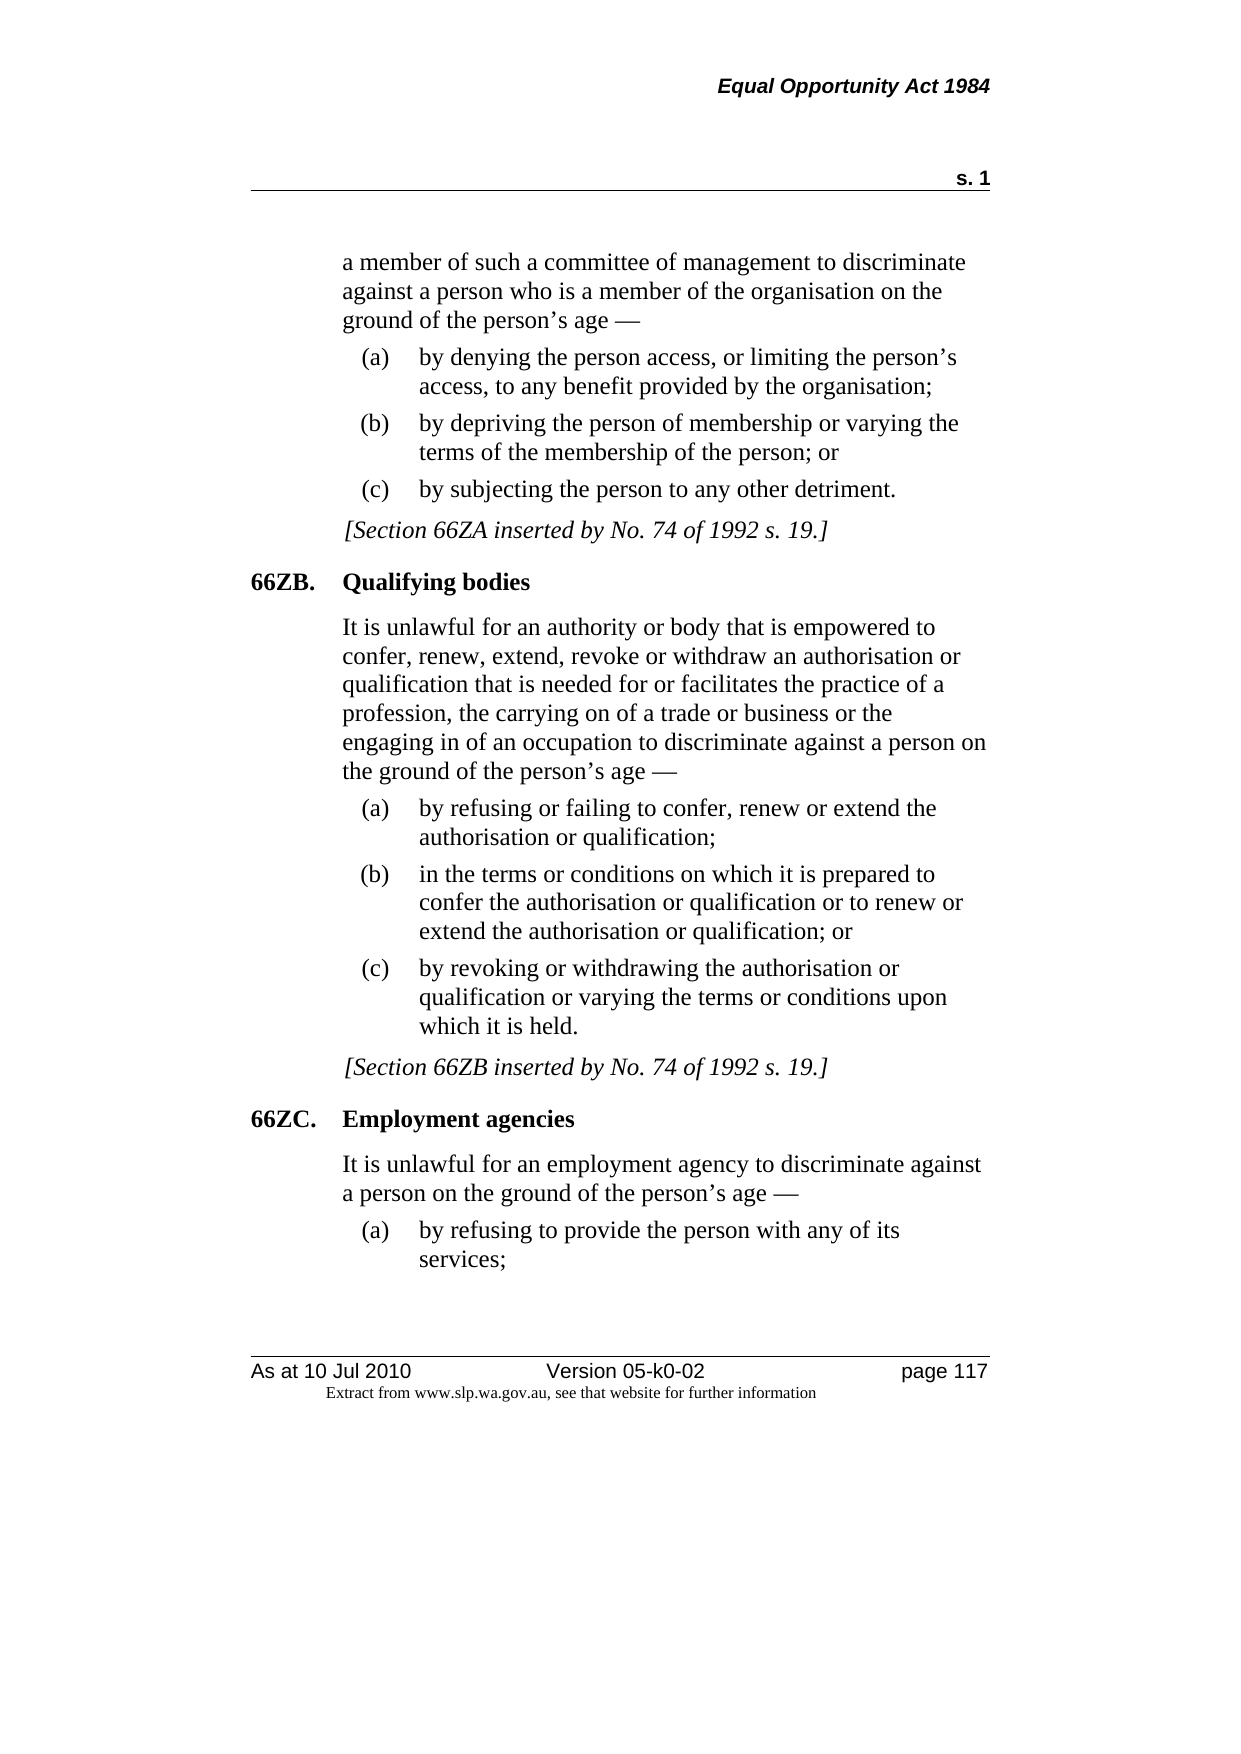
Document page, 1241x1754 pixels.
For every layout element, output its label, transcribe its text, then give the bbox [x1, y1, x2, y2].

text (c) by revoking or withdrawing the authorisation or qualification or varying the terms or conditions upon which it is held. [251, 953, 990, 1039]
text (a) by refusing to provide the person with any of its services; [251, 1215, 990, 1272]
text (b) in the terms or conditions on which it is prepared to confer the authorisation or qualification or to renew or extend the authorisation or qualification; or [251, 859, 990, 945]
subtitle 66ZB. Qualifying bodies [251, 567, 990, 595]
text [Section 66ZB inserted by No. 74 of 1992 s. 19.] [251, 1052, 990, 1081]
text (a) by denying the person access, or limiting the person’s access, to any benefit provided by the organisation; [251, 342, 990, 399]
text It is unlawful for an authority or body that is empowered to confer, renew, extend, revoke or withdraw an authorisation or qualification that is needed for or facilitates the practice of a profession, the carrying on of a trade or business or the engaging in of an occupation to discriminate against a person on the ground of the person’s age — [251, 612, 990, 784]
text (b) by depriving the person of membership or varying the terms of the membership of the person; or [251, 408, 990, 465]
text (a) by refusing or failing to confer, renew or extend the authorisation or qualification; [251, 793, 990, 850]
text (c) by subjecting the person to any other detriment. [251, 474, 990, 502]
text It is unlawful for an employment agency to discriminate against a person on the ground of the person’s age — [251, 1149, 990, 1207]
subtitle 66ZC. Employment agencies [251, 1104, 990, 1132]
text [251, 247, 990, 334]
text [Section 66ZA inserted by No. 74 of 1992 s. 19.] [251, 515, 990, 544]
